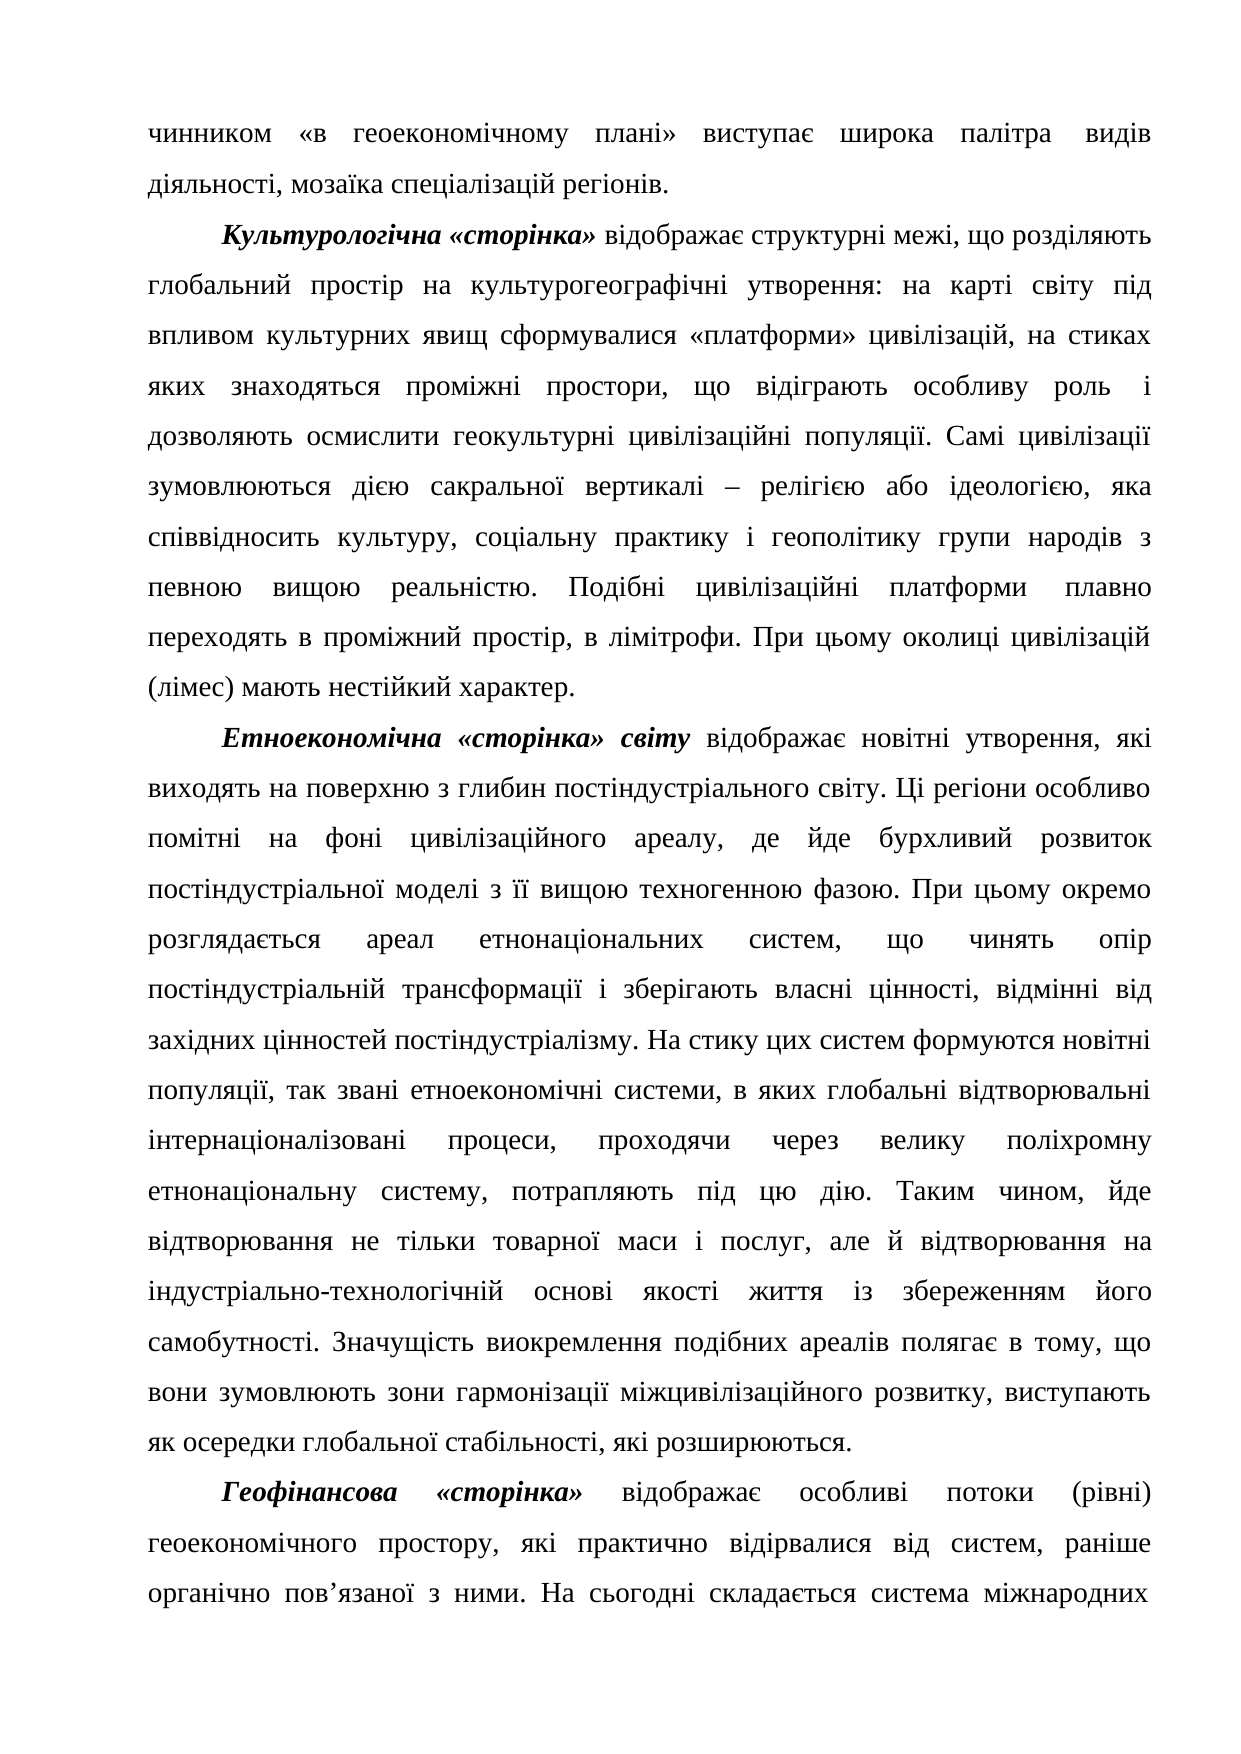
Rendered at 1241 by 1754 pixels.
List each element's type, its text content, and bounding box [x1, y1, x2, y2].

text Геофінансова «сторінка» відображає особливі потоки (рівні) геоекономічного простору, які практично відірвалися від систем, раніше органічно пов’язаної з ними. На сьогодні складається система міжнародних [148, 1474, 1152, 1609]
text Культурологічна «сторінка» відображає структурні межі, що розділяють глобальний простір на культурогеографічні утворення: на карті світу під впливом культурних явищ сформувалися «платформи» цивілізацій, на стиках яких знаходяться проміжні простори, що відіграють особливу роль і дозволяють осмислити геокультурні цивілізаційні популяції. Самі цивілізації зумовлюються дією сакральної вертикалі – релігією або ідеологією, яка співвідносить культуру, соціальну практику і геополітику групи народів з певною вищою реальністю. Подібні цивілізаційні платформи плавно переходять в проміжний простір, в лімітрофи. При цьому околиці цивілізацій (лімес) мають нестійкий характер. [148, 217, 1152, 703]
text Етноекономічна «сторінка» світу відображає новітні утворення, які виходять на поверхню з глибин постіндустріального світу. Ці регіони особливо помітні на фоні цивілізаційного ареалу, де йде бурхливий розвиток постіндустріальної моделі з її вищою техногенною фазою. При цьому окремо розглядається ареал етнонаціональних систем, що чинять опір постіндустріальній трансформації і зберігають власні цінності, відмінні від західних цінностей постіндустріалізму. На стику цих систем формуются новітні популяції, так звані етноекономічні системи, в яких глобальні відтворювальні інтернаціоналізовані процеси, проходячи через велику поліхромну етнонаціональну систему, потрапляють під цю дію. Таким чином, йде відтворювання не тільки товарної маси і послуг, але й відтворювання на індустріально-технологічній основі якості життя із збереженням його самобутності. Значущість виокремлення подібних ареалів полягає в тому, що вони зумовлюють зони гармонізації міжцивілізаційного розвитку, виступають як осередки глобальної стабільності, які розширюються. [148, 720, 1152, 1458]
text чинником «в геоекономічному плані» виступає широка палітра видів діяльності, мозаїка спеціалізацій регіонів. [148, 116, 1151, 200]
